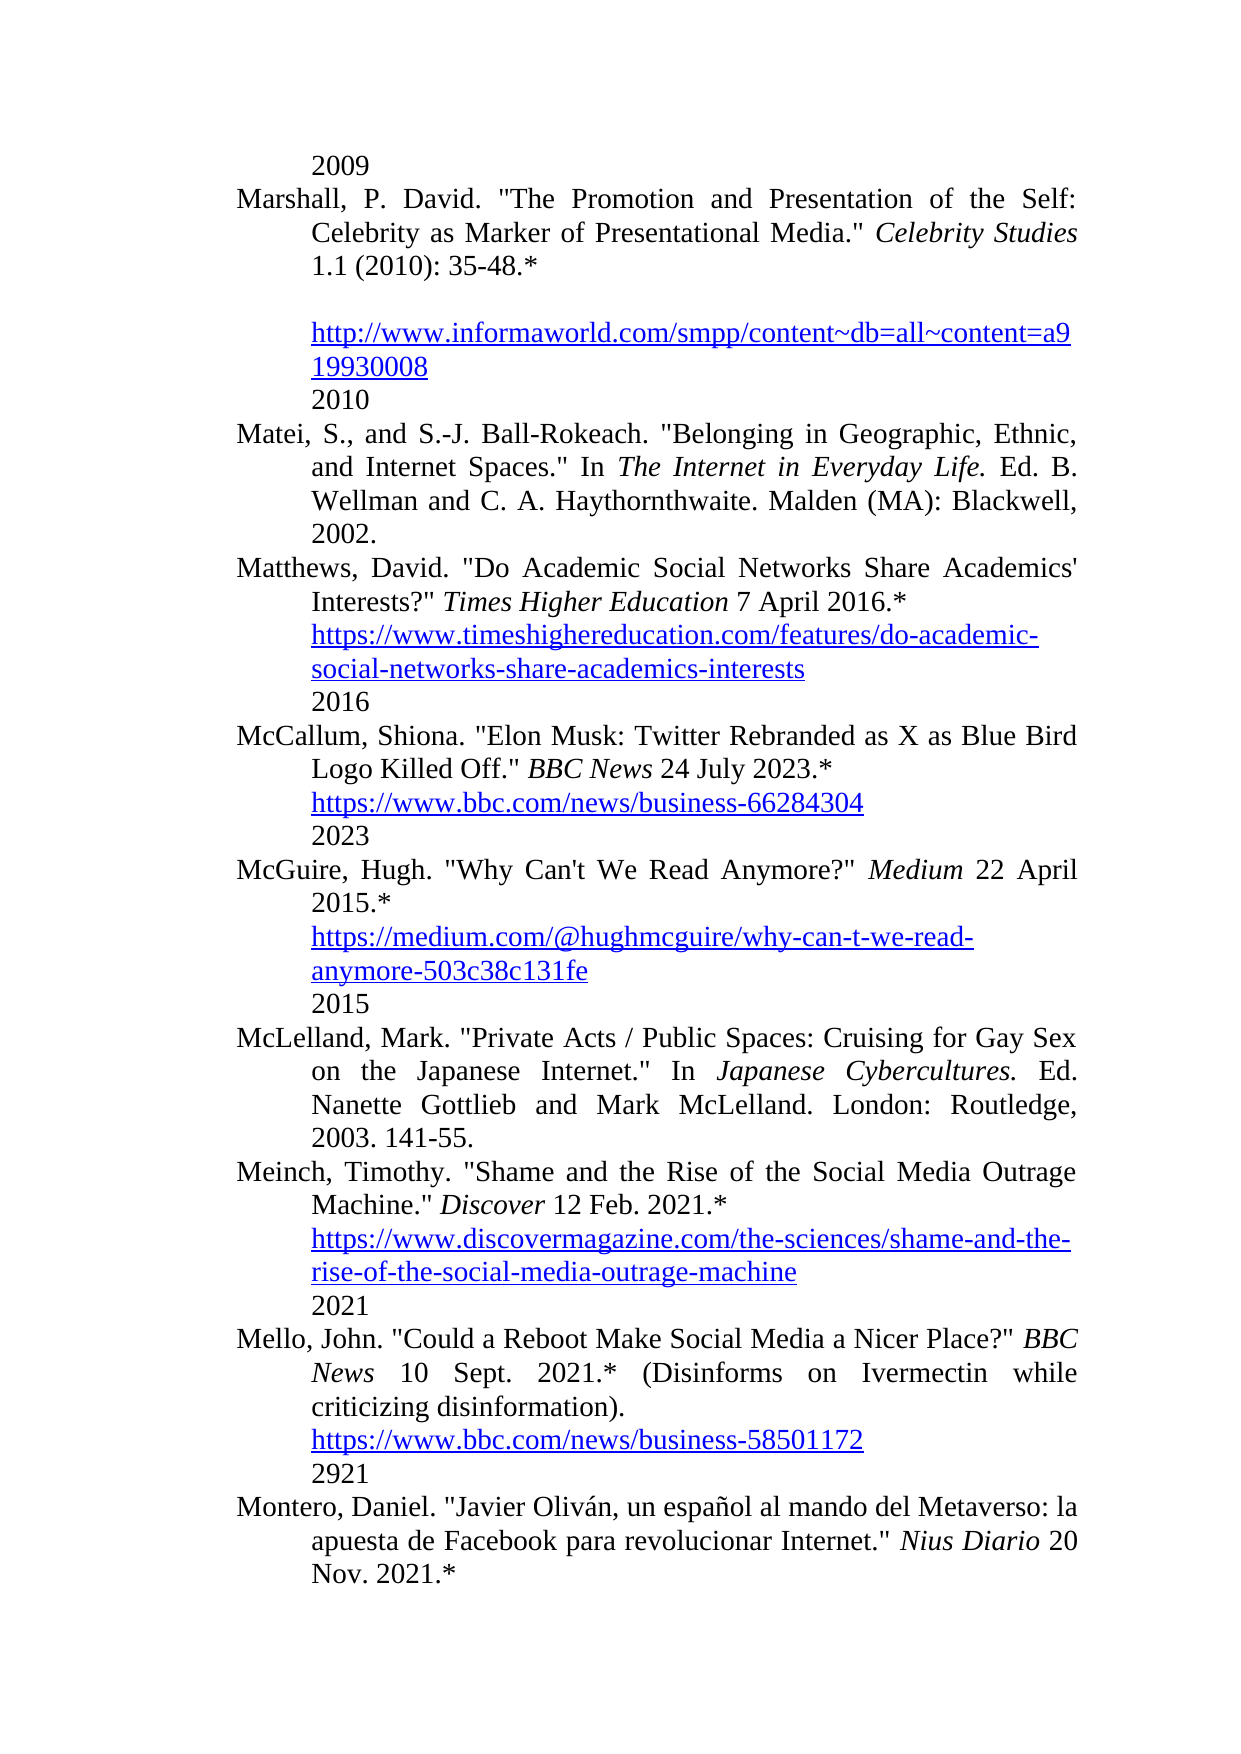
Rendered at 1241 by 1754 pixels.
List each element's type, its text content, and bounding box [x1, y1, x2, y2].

text 2023 [236, 818, 1078, 852]
text https://www.discovermagazine.com/the-sciences/shame-and-the-rise-of-the-social-media-outrage-machine [236, 1221, 1078, 1288]
text 2921 [236, 1456, 1078, 1489]
text McGuire, Hugh. "Why Can't We Read Anymore?" Medium 22 April 2015.* [236, 852, 1078, 919]
text 2009 [236, 148, 1078, 181]
text Matei, S., and S.-J. Ball-Rokeach. "Belonging in Geographic, Ethnic, and Internet Spaces." In The Internet in Everyday Life. Ed. B. Wellman and C. A. Haythornthwaite. Malden (MA): Blackwell, 2002. [236, 416, 1078, 550]
text 2016 [236, 684, 1078, 718]
text https://www.bbc.com/news/business-58501172 [311, 1422, 1078, 1456]
text Mello, John. "Could a Reboot Make Social Media a Nicer Place?" BBC News 10 Sept. 2021.* (Disinforms on Ivermectin while criticizing disinformation). [236, 1322, 1078, 1422]
text Montero, Daniel. "Javier Oliván, un español al mando del Metaverso: la apuesta de Facebook para revolucionar Internet." Nius Diario 20 Nov. 2021.* [236, 1489, 1078, 1590]
text McCallum, Shiona. "Elon Musk: Twitter Rebranded as X as Blue Bird Logo Killed Off." BBC News 24 July 2023.* [236, 718, 1078, 785]
text http://www.informaworld.com/smpp/content~db=all~content=a919930008 [236, 282, 1078, 382]
text Matthews, David. "Do Academic Social Networks Share Academics' Interests?" Times Higher Education 7 April 2016.* [236, 550, 1078, 617]
text https://www.bbc.com/news/business-66284304 [236, 785, 1078, 818]
text McLelland, Mark. "Private Acts / Public Spaces: Cruising for Gay Sex on the Japanese Internet." In Japanese Cybercultures. Ed. Nanette Gottlieb and Mark McLelland. London: Routledge, 2003. 141-55. [236, 1020, 1078, 1154]
text Meinch, Timothy. "Shame and the Rise of the Social Media Outrage Machine." Discover 12 Feb. 2021.* [236, 1154, 1078, 1221]
text Marshall, P. David. "The Promotion and Presentation of the Self: Celebrity as Marker of Presentational Media." Celebrity Studies 1.1 (2010): 35-48.* [236, 181, 1078, 282]
text 2010 [236, 382, 1078, 416]
text 2015 [236, 986, 1078, 1020]
text https://www.timeshighereducation.com/features/do-academic-social-networks-share-academics-interests [236, 617, 1078, 684]
text https://medium.com/@hughmcguire/why-can-t-we-read-anymore-503c38c131fe [236, 919, 1078, 986]
text 2021 [236, 1288, 1078, 1322]
